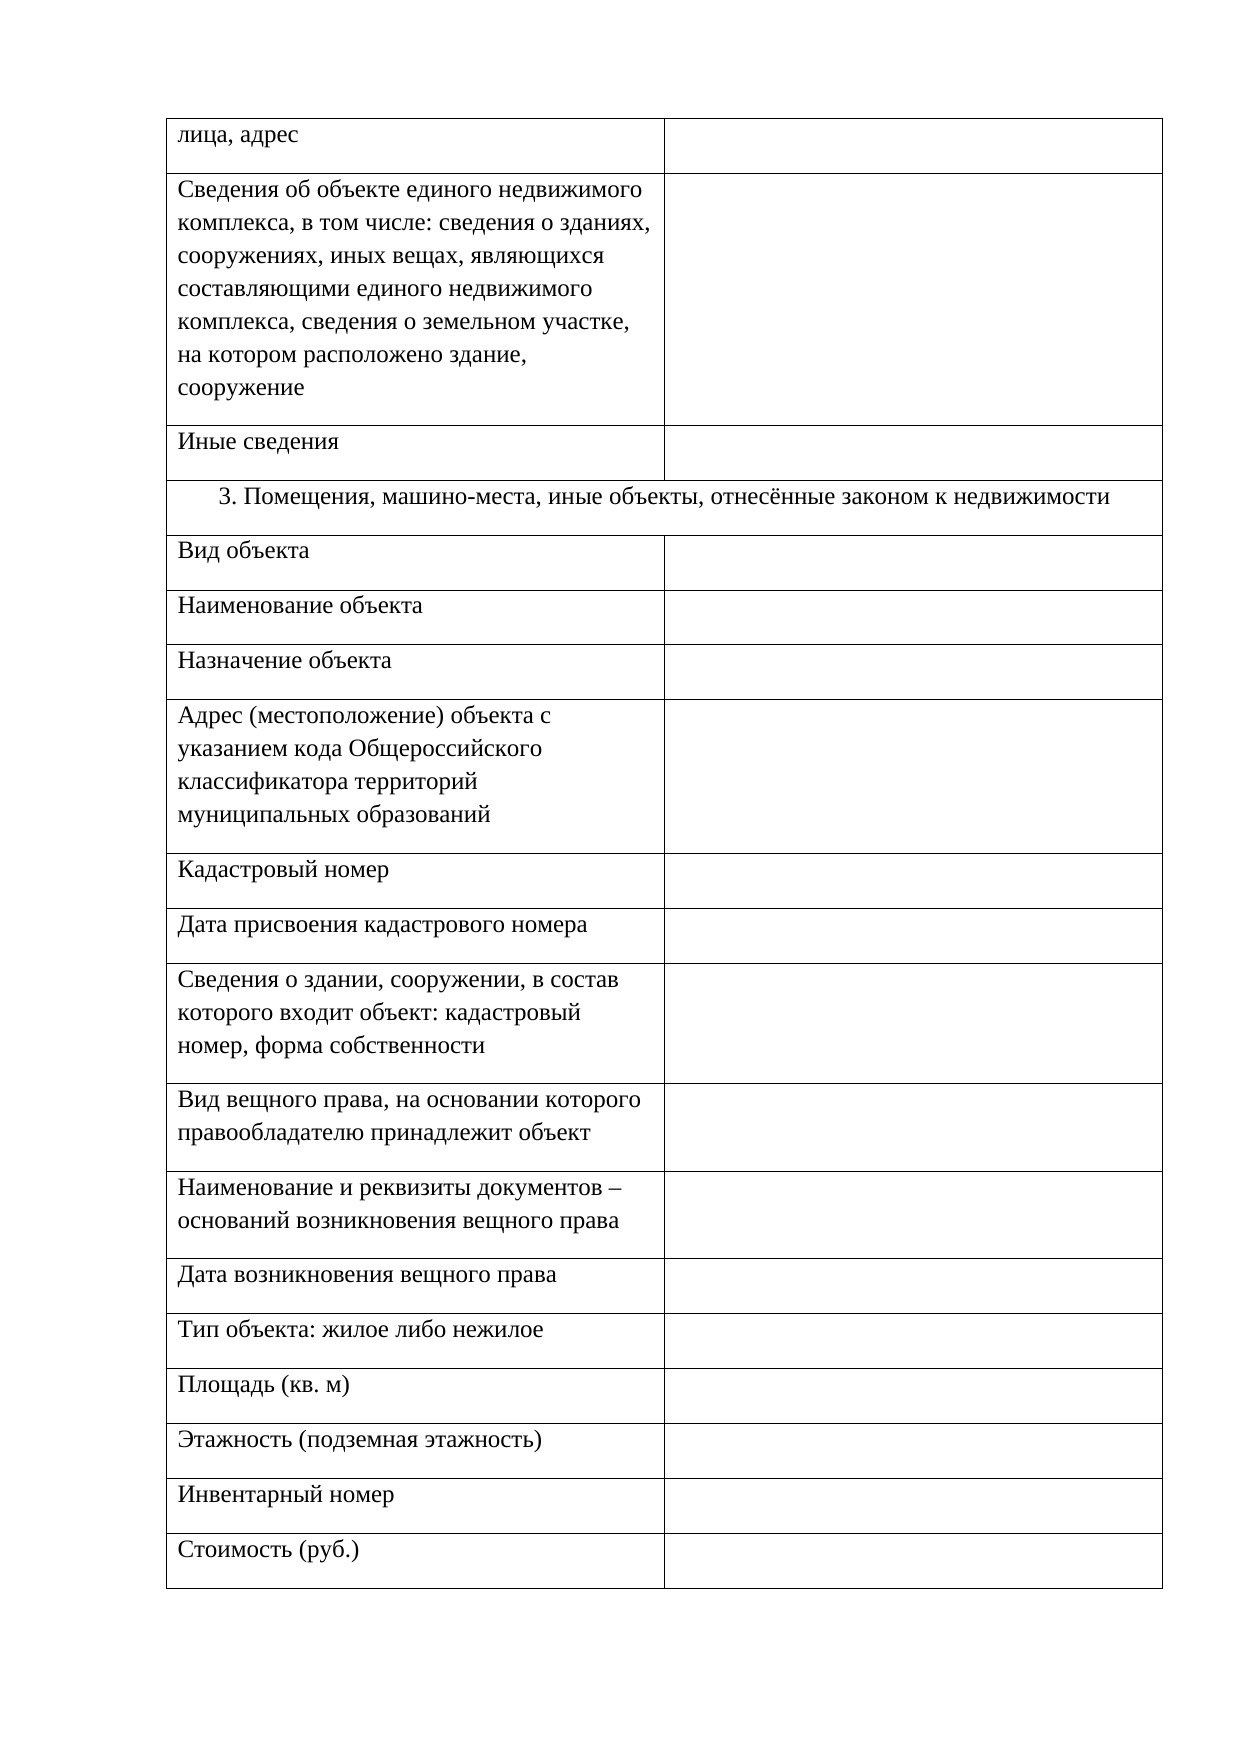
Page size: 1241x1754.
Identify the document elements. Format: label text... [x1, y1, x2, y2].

table_cell [665, 1172, 1162, 1258]
table_cell [665, 174, 1162, 425]
table_cell 3. Помещения, машино-места, иные объекты, отнесённые законом к недвижимости [167, 481, 1162, 534]
table_cell [665, 1369, 1162, 1423]
table_cell [665, 536, 1162, 589]
table_cell Вид объекта [167, 536, 664, 589]
table_cell Дата возникновения вещного права [167, 1259, 664, 1313]
table_cell [665, 909, 1162, 963]
table_cell Назначение объекта [167, 645, 664, 699]
table_cell [665, 1314, 1162, 1368]
table_cell [665, 1534, 1162, 1587]
table_cell [665, 119, 1162, 173]
table_cell Иные сведения [167, 426, 664, 480]
table_cell [665, 1259, 1162, 1313]
table_cell [665, 1424, 1162, 1478]
table_cell [665, 1479, 1162, 1533]
table_cell [665, 1084, 1162, 1171]
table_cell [167, 119, 664, 173]
table_cell [665, 700, 1162, 853]
table_cell Тип объекта: жилое либо нежилое [167, 1314, 664, 1368]
table_cell [665, 645, 1162, 699]
table_cell Кадастровый номер [167, 854, 664, 908]
table_cell [665, 964, 1162, 1083]
table_cell Инвентарный номер [167, 1479, 664, 1533]
table_cell [665, 854, 1162, 908]
table_cell Площадь (кв. м) [167, 1369, 664, 1423]
table_cell Дата присвоения кадастрового номера [167, 909, 664, 963]
table_cell Стоимость (руб.) [167, 1534, 664, 1587]
table_cell Сведения о здании, сооружении, в состав которого входит объект: кадастровый номер, форма собственности [167, 964, 664, 1083]
table_cell Сведения об объекте единого недвижимого комплекса, в том числе: сведения о зданиях, сооружениях, иных вещах, являющихся составляющими единого недвижимого комплекса, сведения о земельном участке, на котором расположено здание, сооружение [167, 174, 664, 425]
table_cell Наименование объекта [167, 591, 664, 644]
table_cell [665, 426, 1162, 480]
table_cell [665, 591, 1162, 644]
table_cell Наименование и реквизиты документов – оснований возникновения вещного права [167, 1172, 664, 1258]
table_cell Вид вещного права, на основании которого правообладателю принадлежит объект [167, 1084, 664, 1171]
table_cell Адрес (местоположение) объекта с указанием кода Общероссийского классификатора территорий муниципальных образований [167, 700, 664, 853]
table_cell Этажность (подземная этажность) [167, 1424, 664, 1478]
